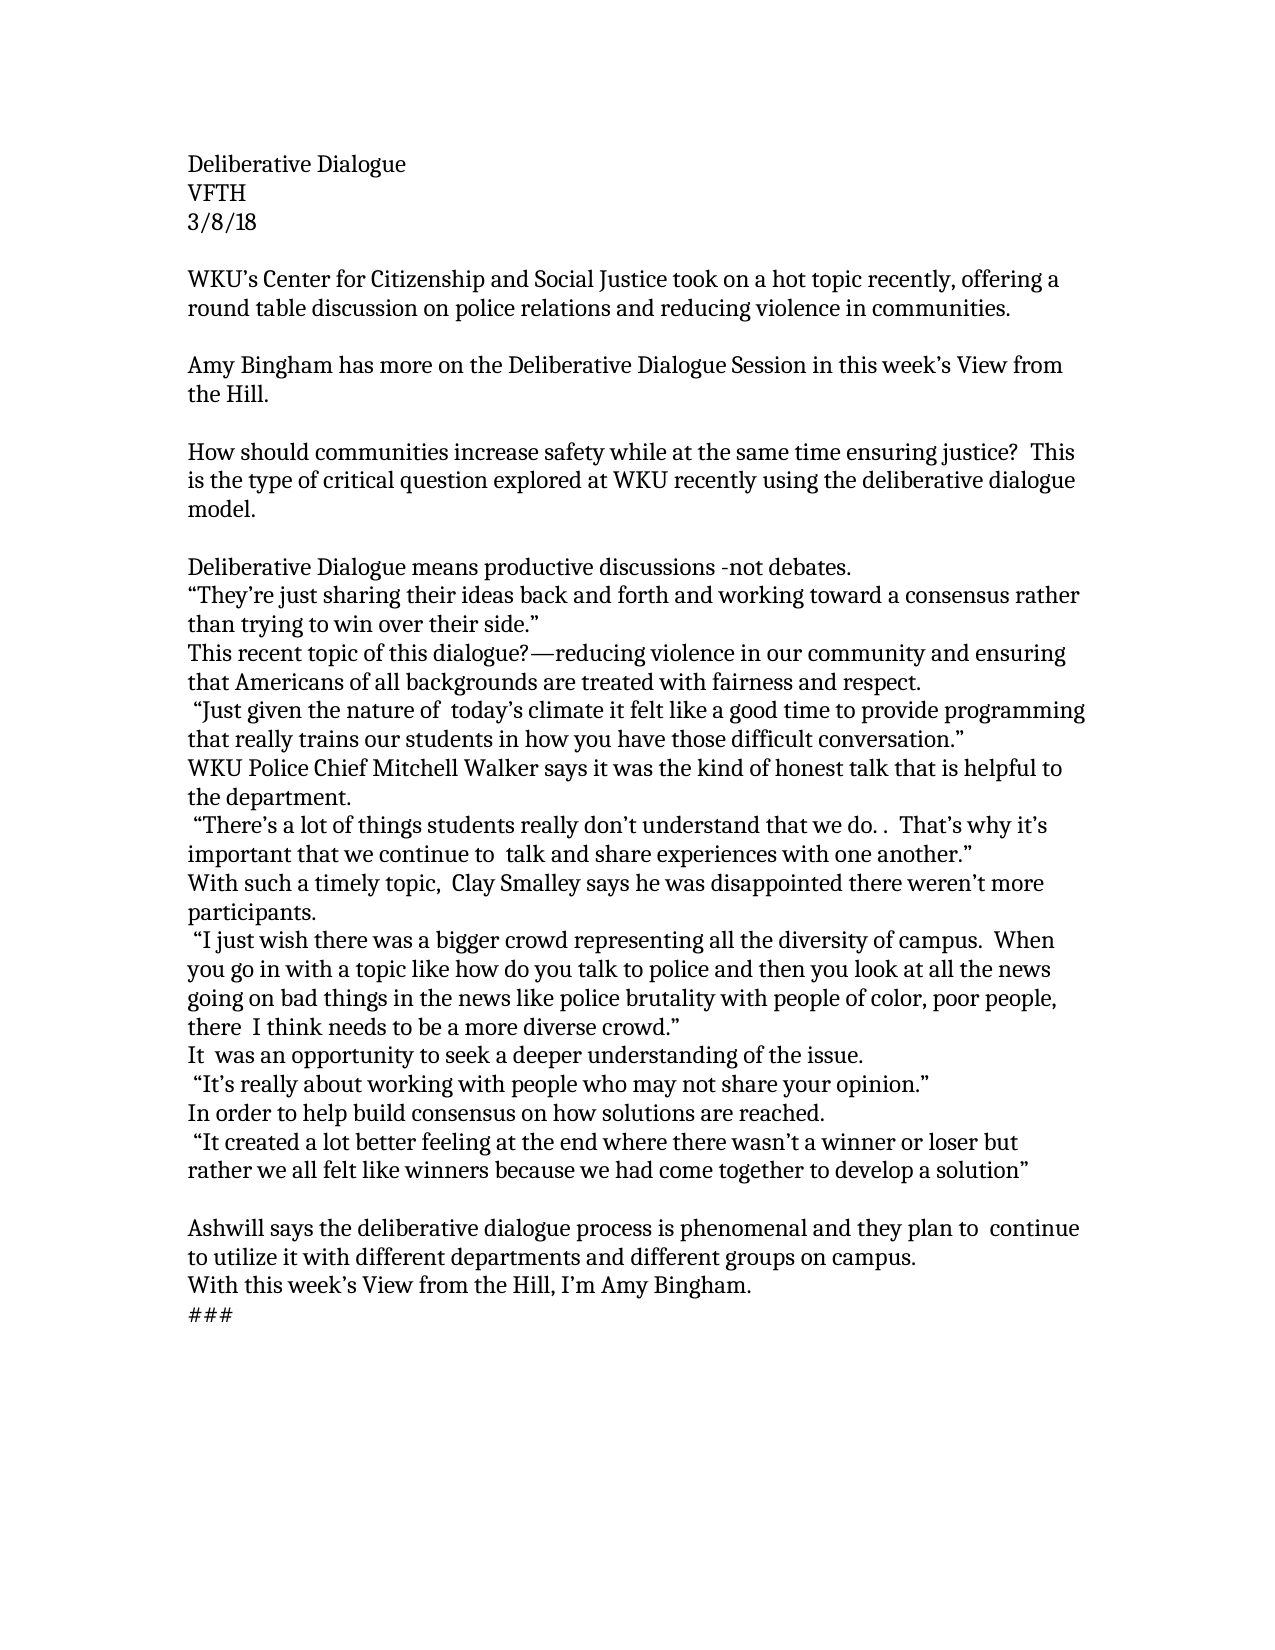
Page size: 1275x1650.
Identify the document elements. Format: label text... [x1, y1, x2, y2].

text “I just wish there was a bigger crowd representing all the diversity of campus. When you go in with a topic like how do you talk to police and then you look at all the news going on bad things in the news like police brutality with people of color, poor people, there I think needs to be a more diverse crowd.” [187, 926, 1087, 1041]
text Ashwill says the deliberative dialogue process is phenomenal and they plan to continue to utilize it with different departments and different groups on campus. [187, 1214, 1087, 1271]
text Deliberative Dialogue [187, 150, 1087, 179]
text With this week’s View from the Hill, I’m Amy Bingham. [187, 1271, 1087, 1300]
text “It created a lot better feeling at the end where there wasn’t a winner or loser but rather we all felt like winners because we had come together to develop a solution” [187, 1127, 1087, 1185]
text VFTH [187, 179, 1087, 207]
text Amy Bingham has more on the Deliberative Dialogue Session in this week’s View from the Hill. [187, 351, 1087, 409]
text WKU’s Center for Citizenship and Social Justice took on a hot topic recently, offering a round table discussion on police relations and reducing violence in communities. [187, 265, 1087, 322]
text With such a timely topic, Clay Smalley says he was disappointed there weren’t more participants. [187, 869, 1087, 926]
text “There’s a lot of things students really don’t understand that we do. . That’s why it’s important that we continue to talk and share experiences with one another.” [187, 811, 1087, 869]
text It was an opportunity to seek a deeper understanding of the issue. [187, 1041, 1087, 1070]
text “Just given the nature of today’s climate it felt like a good time to provide programming that really trains our students in how you have those difficult conversation.” [187, 696, 1087, 754]
text In order to help build consensus on how solutions are reached. [187, 1099, 1087, 1127]
text 3/8/18 [187, 207, 1087, 236]
text This recent topic of this dialogue?—reducing violence in our community and ensuring that Americans of all backgrounds are treated with fairness and respect. [187, 639, 1087, 696]
text How should communities increase safety while at the same time ensuring justice? This is the type of critical question explored at WKU recently using the deliberative dialogue model. [187, 437, 1087, 524]
text “They’re just sharing their ideas back and forth and working toward a consensus rather than trying to win over their side.” [187, 581, 1087, 639]
text WKU Police Chief Mitchell Walker says it was the kind of honest talk that is helpful to the department. [187, 754, 1087, 811]
text “It’s really about working with people who may not share your opinion.” [187, 1070, 1087, 1099]
text Deliberative Dialogue means productive discussions -not debates. [187, 552, 1087, 581]
text ### [187, 1300, 1087, 1329]
